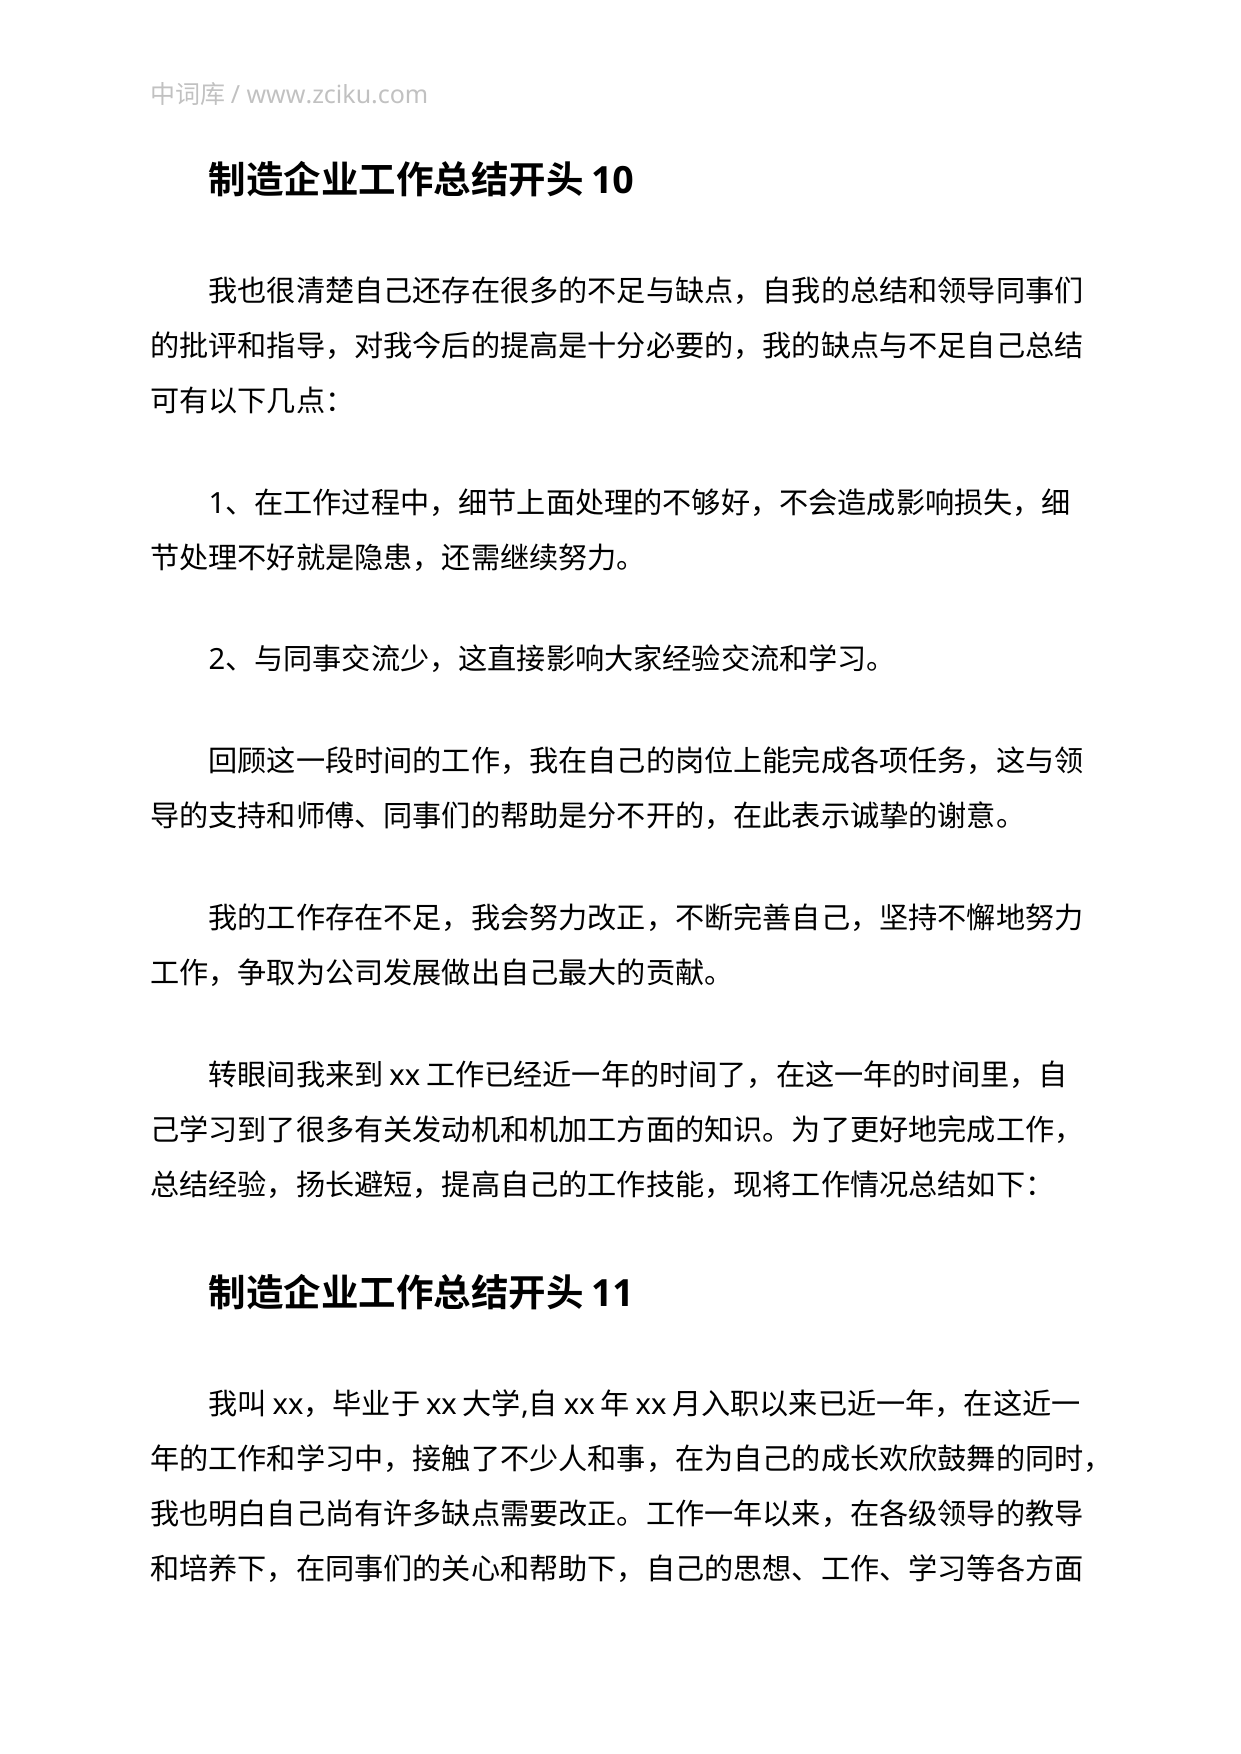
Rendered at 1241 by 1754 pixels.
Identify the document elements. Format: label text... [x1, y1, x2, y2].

text 回顾这一段时间的工作，我在自己的岗位上能完成各项任务，这与领导的支持和师傅、同事们的帮助是分不开的，在此表示诚挚的谢意。 [150, 738, 1090, 835]
text 制造企业工作总结开头10 [150, 150, 1090, 204]
text 2、与同事交流少，这直接影响大家经验交流和学习。 [150, 636, 1090, 678]
text 我的工作存在不足，我会努力改正，不断完善自己，坚持不懈地努力工作，争取为公司发展做出自己最大的贡献。 [150, 894, 1090, 992]
text 1、在工作过程中，细节上面处理的不够好，不会造成影响损失，细节处理不好就是隐患，还需继续努力。 [150, 479, 1090, 576]
text 转眼间我来到xx工作已经近一年的时间了，在这一年的时间里，自己学习到了很多有关发动机和机加工方面的知识。为了更好地完成工作，总结经验，扬长避短，提高自己的工作技能，现将工作情况总结如下： [150, 1051, 1090, 1203]
text 制造企业工作总结开头11 [150, 1263, 1090, 1317]
text 我也很清楚自己还存在很多的不足与缺点，自我的总结和领导同事们的批评和指导，对我今后的提高是十分必要的，我的缺点与不足自己总结可有以下几点： [150, 268, 1090, 420]
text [150, 1381, 1090, 1588]
